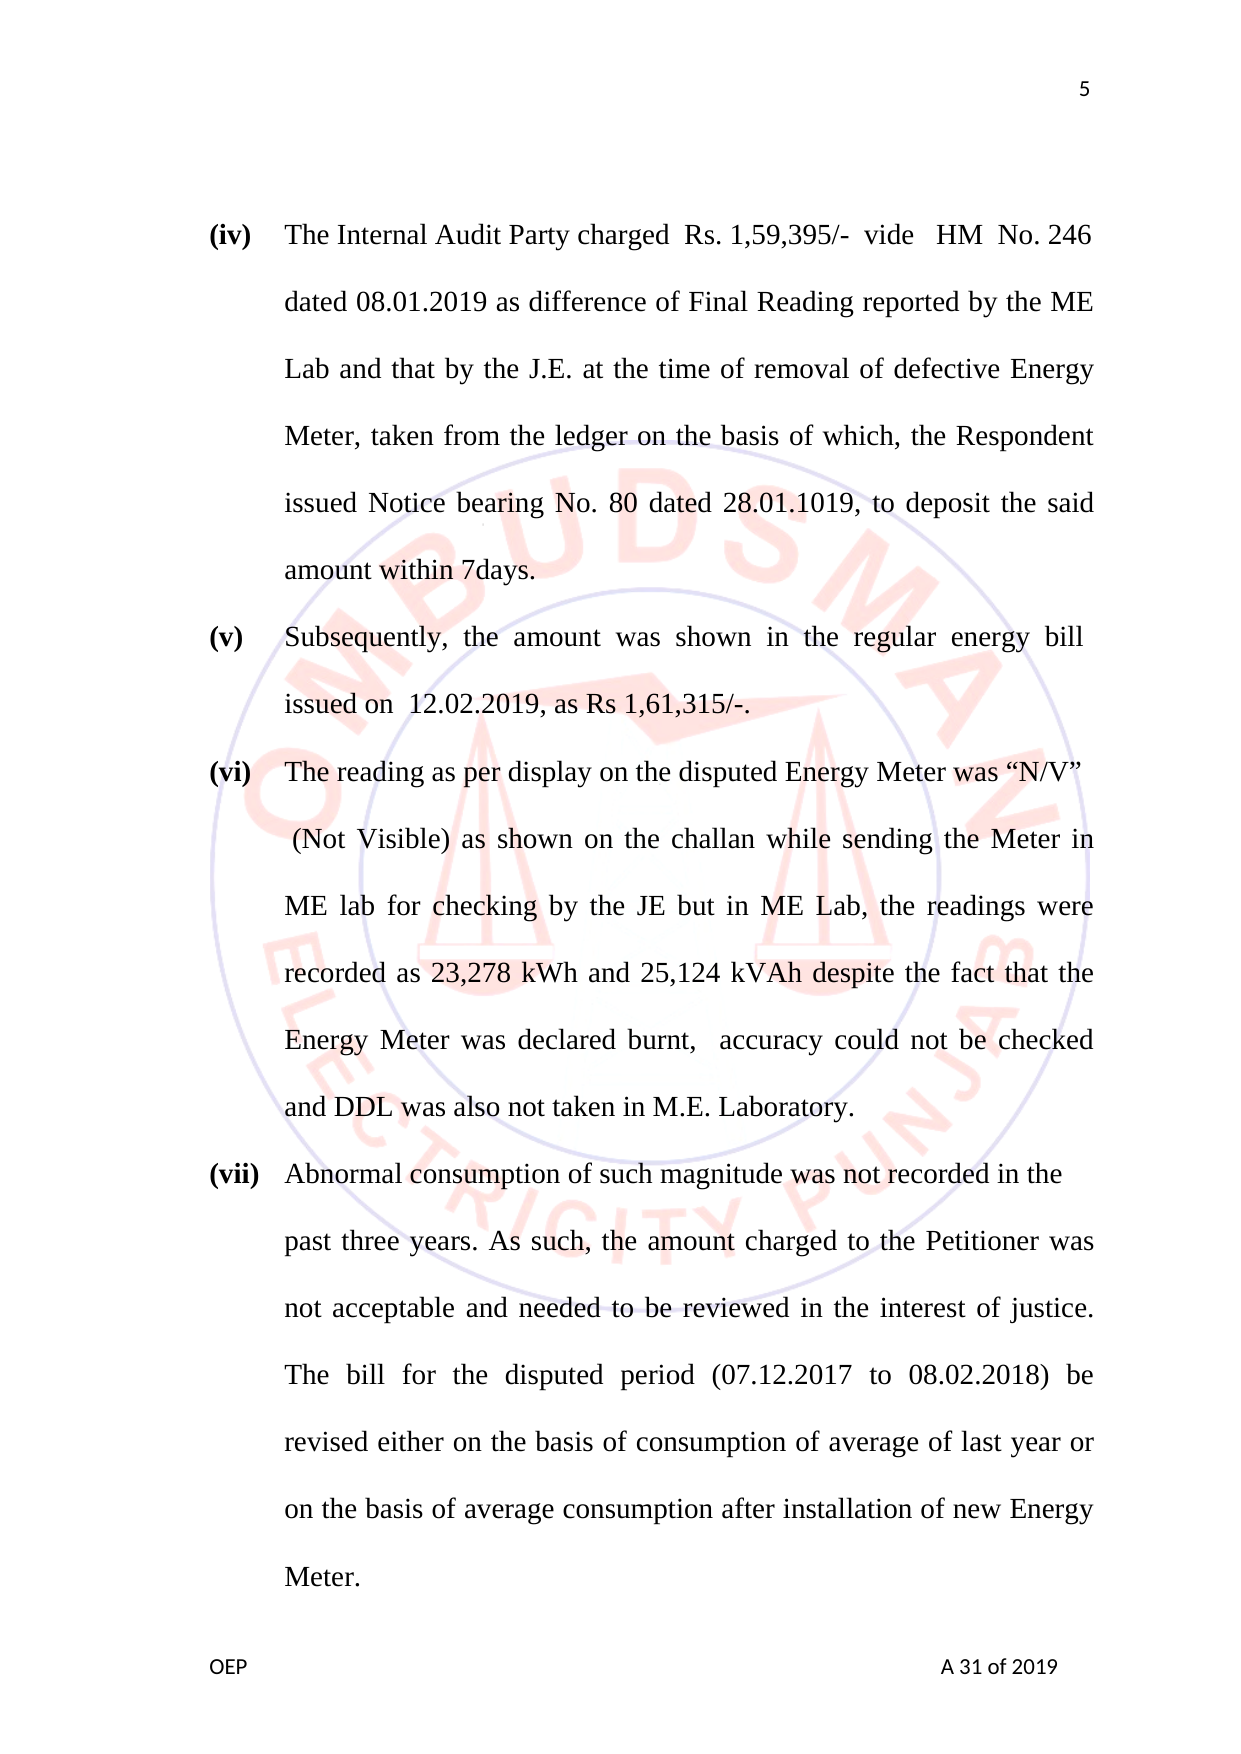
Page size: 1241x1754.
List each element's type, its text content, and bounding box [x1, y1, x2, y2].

list past three years. As such, the amount charged to the Petitioner was not acceptable and needed to be reviewed in the interest of justice. The bill for the disputed period (07.12.2017 to 08.02.2018) be revised either on the basis of consumption of average of last year or on the basis of average consumption after installation of new Energy Meter. [284, 1223, 1095, 1592]
list The Internal Audit Party charged Rs. 1,59,395/- vide HM No. 246 [209, 217, 1095, 251]
list The reading as per display on the disputed Energy Meter was “N/V” [209, 754, 1095, 787]
list Abnormal consumption of such magnitude was not recorded in the [209, 1156, 1095, 1190]
list dated 08.01.2019 as difference of Final Reading reported by the ME Lab and that by the J.E. at the time of removal of defective Energy Meter, taken from the ledger on the basis of which, the Respondent issued Notice bearing No. 80 dated 28.01.1019, to deposit the said amount within 7days. [284, 284, 1095, 586]
list issued on 12.02.2019, as Rs 1,61,315/-. [209, 687, 1095, 720]
list (Not Visible) as shown on the challan while sending the Meter in ME lab for checking by the JE but in ME Lab, the readings were recorded as 23,278 kWh and 25,124 kVAh despite the fact that the Energy Meter was declared burnt, accuracy could not be checked and DDL was also not taken in M.E. Laboratory. [284, 821, 1095, 1123]
list Subsequently, the amount was shown in the regular energy bill [209, 619, 1095, 653]
